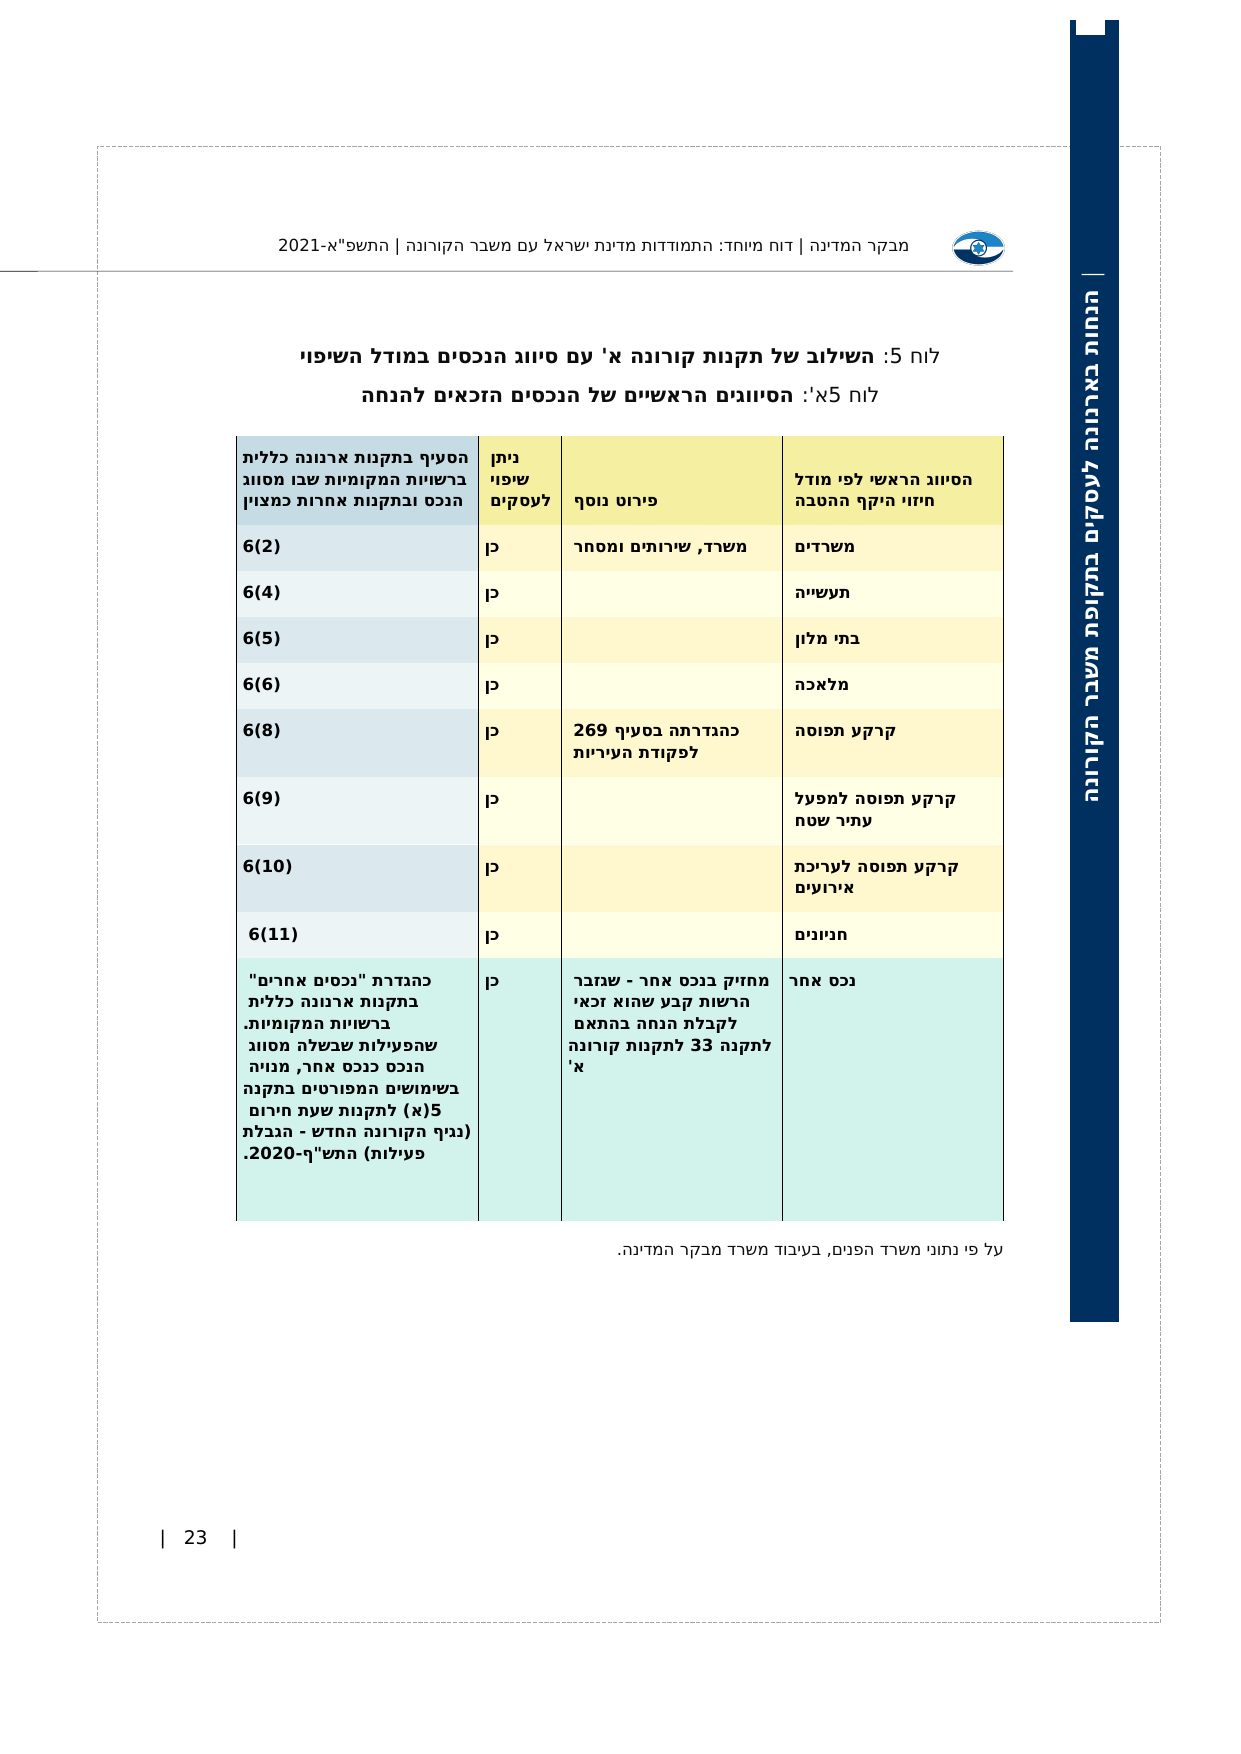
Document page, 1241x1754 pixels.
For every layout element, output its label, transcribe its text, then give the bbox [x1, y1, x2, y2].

table_header פירוט נוסף [562, 436, 782, 525]
table_cell [562, 912, 782, 958]
table_header הסעיף בתקנות ארנונה כללית ברשויות המקומיות שבו מסווג הנכס ובתקנות אחרות כמצוין [237, 436, 478, 525]
table_cell כן [479, 663, 561, 709]
table_cell כהגדרתה בסעיף 269 לפקודת העיריות [562, 709, 782, 777]
table_cell בתי מלון [783, 617, 1003, 663]
table_cell (10)6 [237, 845, 478, 912]
table_cell כן [479, 958, 561, 1221]
table_cell כן [479, 912, 561, 958]
table_cell [562, 663, 782, 709]
text לוח 5א': הסיווגים הראשיים של הנכסים הזכאים להנחה [236, 383, 1004, 408]
table_cell [562, 571, 782, 617]
table_cell [562, 845, 782, 912]
table_cell כן [479, 617, 561, 663]
table_cell מלאכה [783, 663, 1003, 709]
table_cell כן [479, 571, 561, 617]
table_cell (8)6 [237, 709, 478, 777]
table_cell תעשייה [783, 571, 1003, 617]
table_cell משרדים [783, 525, 1003, 571]
table_cell נכס אחר [783, 958, 1003, 1221]
table_cell מחזיק בנכס אחר - שגזבר הרשות קבע שהוא זכאי לקבלת הנחה בהתאם לתקנה 33 לתקנות קורונה א' [562, 958, 782, 1221]
table_cell כהגדרת "נכסים אחרים" בתקנות ארנונה כללית ברשויות המקומיות. שהפעילות שבשלה מסווג הנכס כנכס אחר, מנויה בשימושים המפורטים בתקנה 5(א) לתקנות שעת חירום (נגיף הקורונה החדש - הגבלת פעילות) התש"ף-2020. [237, 958, 478, 1221]
table_cell כן [479, 709, 561, 777]
table_cell כן [479, 777, 561, 844]
table_header הסיווג הראשי לפי מודל חיזוי היקף ההטבה [783, 436, 1003, 525]
table_cell כן [479, 845, 561, 912]
table_cell חניונים [783, 912, 1003, 958]
table_cell (11)6 [237, 912, 478, 958]
picture [950, 228, 1007, 268]
table_cell (4)6 [237, 571, 478, 617]
table_cell (9)6 [237, 777, 478, 844]
text לוח 5: השילוב של תקנות קורונה א' עם סיווג הנכסים במודל השיפוי [236, 344, 1004, 368]
table_cell (2)6 [237, 525, 478, 571]
table_cell [562, 617, 782, 663]
table_cell קרקע תפוסה למפעל עתיר שטח [783, 777, 1003, 844]
table_cell (5)6 [237, 617, 478, 663]
table_cell משרד, שירותים ומסחר [562, 525, 782, 571]
table_header ניתן שיפוי לעסקים [479, 436, 561, 525]
text על פי נתוני משרד הפנים, בעיבוד משרד מבקר המדינה. [236, 1233, 1004, 1260]
table_cell [562, 777, 782, 844]
table_cell קרקע תפוסה לעריכת אירועים [783, 845, 1003, 912]
table_cell כן [479, 525, 561, 571]
table_cell (6)6 [237, 663, 478, 709]
table_cell קרקע תפוסה [783, 709, 1003, 777]
